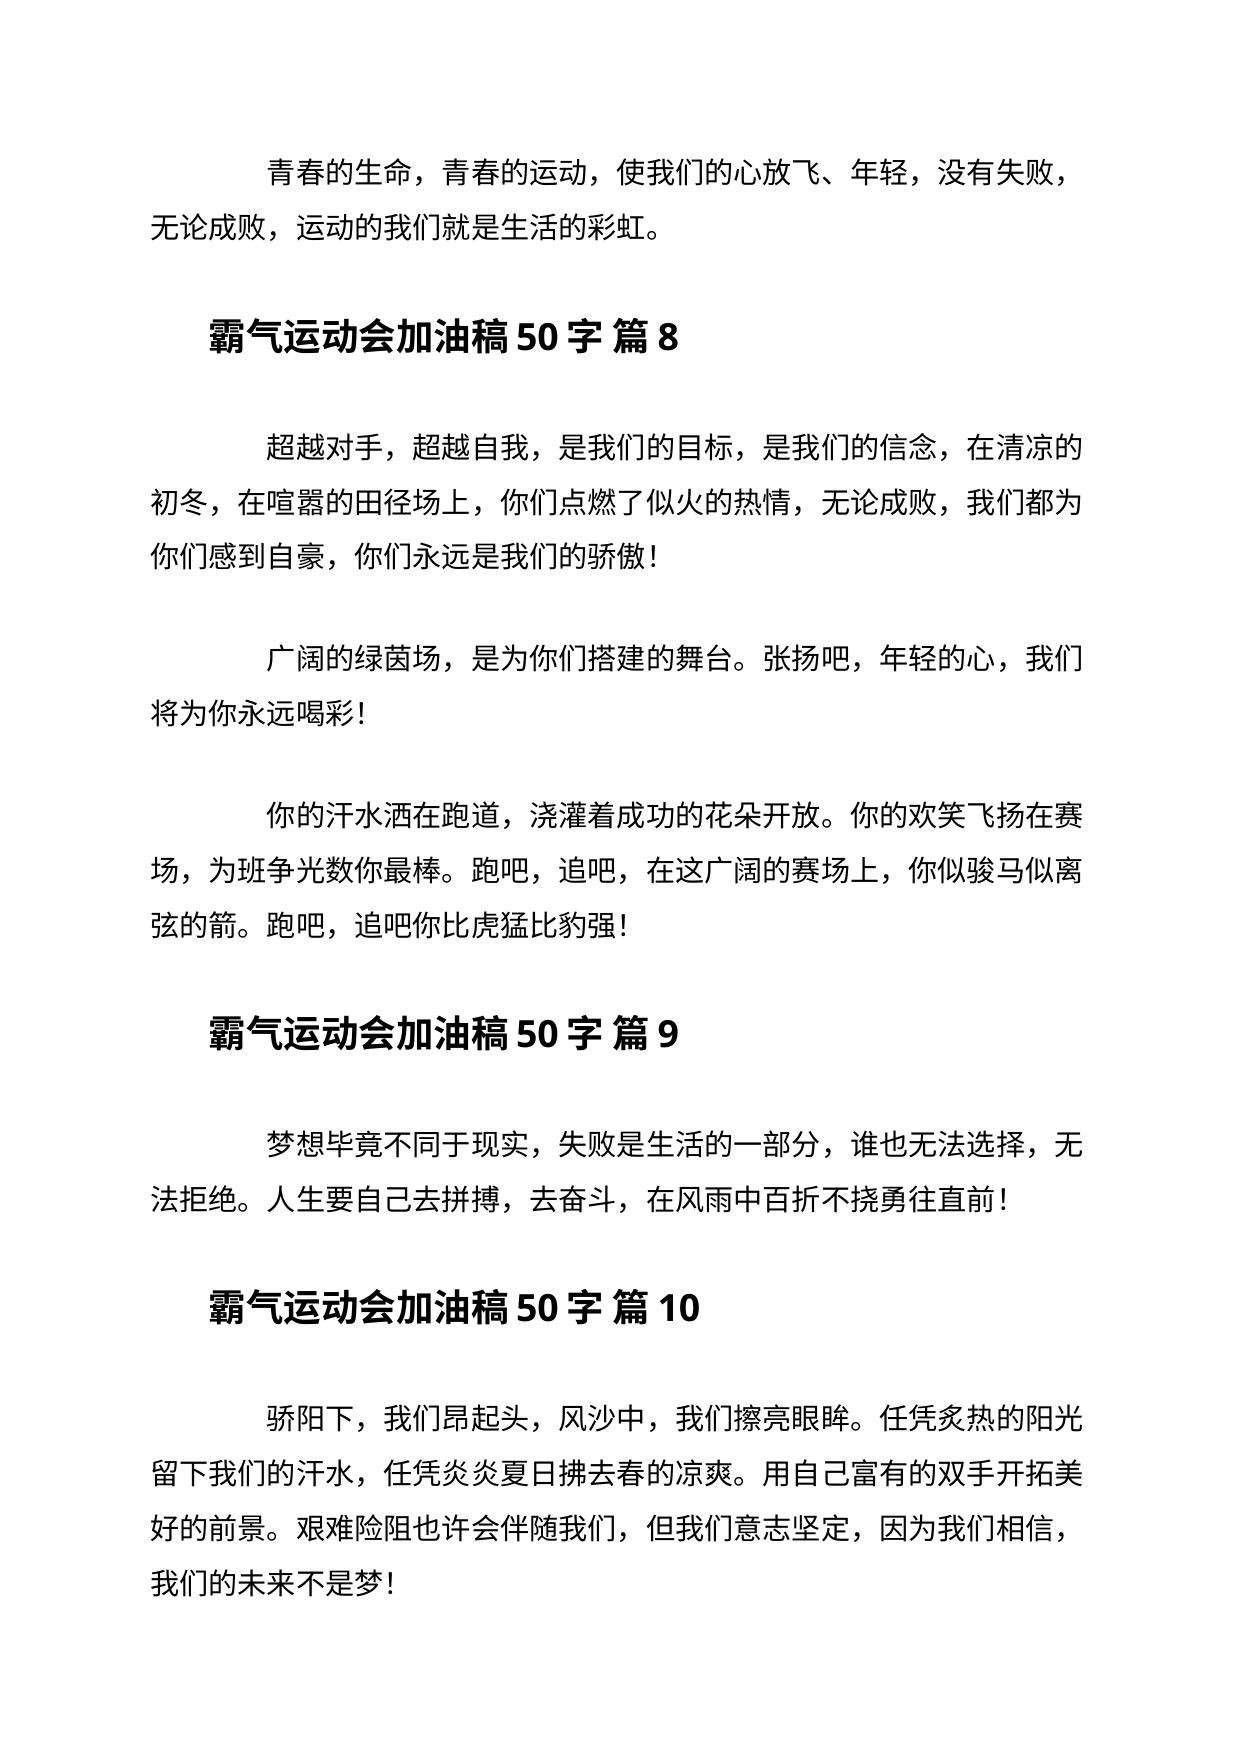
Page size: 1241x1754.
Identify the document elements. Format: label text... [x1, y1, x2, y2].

text 青春的生命，青春的运动，使我们的心放飞、年轻，没有失败，无论成败，运动的我们就是生活的彩虹。 [150, 150, 1090, 247]
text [150, 424, 1090, 576]
text 霸气运动会加油稿50字 篇8 [150, 307, 1090, 361]
text 骄阳下，我们昂起头，风沙中，我们擦亮眼眸。任凭炙热的阳光留下我们的汗水，任凭炎炎夏日拂去春的凉爽。用自己富有的双手开拓美好的前景。艰难险阻也许会伴随我们，但我们意志坚定，因为我们相信，我们的未来不是梦！ [150, 1396, 1090, 1603]
text 你的汗水洒在跑道，浇灌着成功的花朵开放。你的欢笑飞扬在赛场，为班争光数你最棒。跑吧，追吧，在这广阔的赛场上，你似骏马似离弦的箭。跑吧，追吧你比虎猛比豹强！ [150, 792, 1090, 944]
text 梦想毕竟不同于现实，失败是生活的一部分，谁也无法选择，无法拒绝。人生要自己去拼搏，去奋斗，在风雨中百折不挠勇往直前！ [150, 1122, 1090, 1219]
text 霸气运动会加油稿50字 篇10 [150, 1278, 1090, 1333]
text 广阔的绿茵场，是为你们搭建的舞台。张扬吧，年轻的心，我们将为你永远喝彩！ [150, 636, 1090, 733]
text 霸气运动会加油稿50字 篇9 [150, 1004, 1090, 1058]
